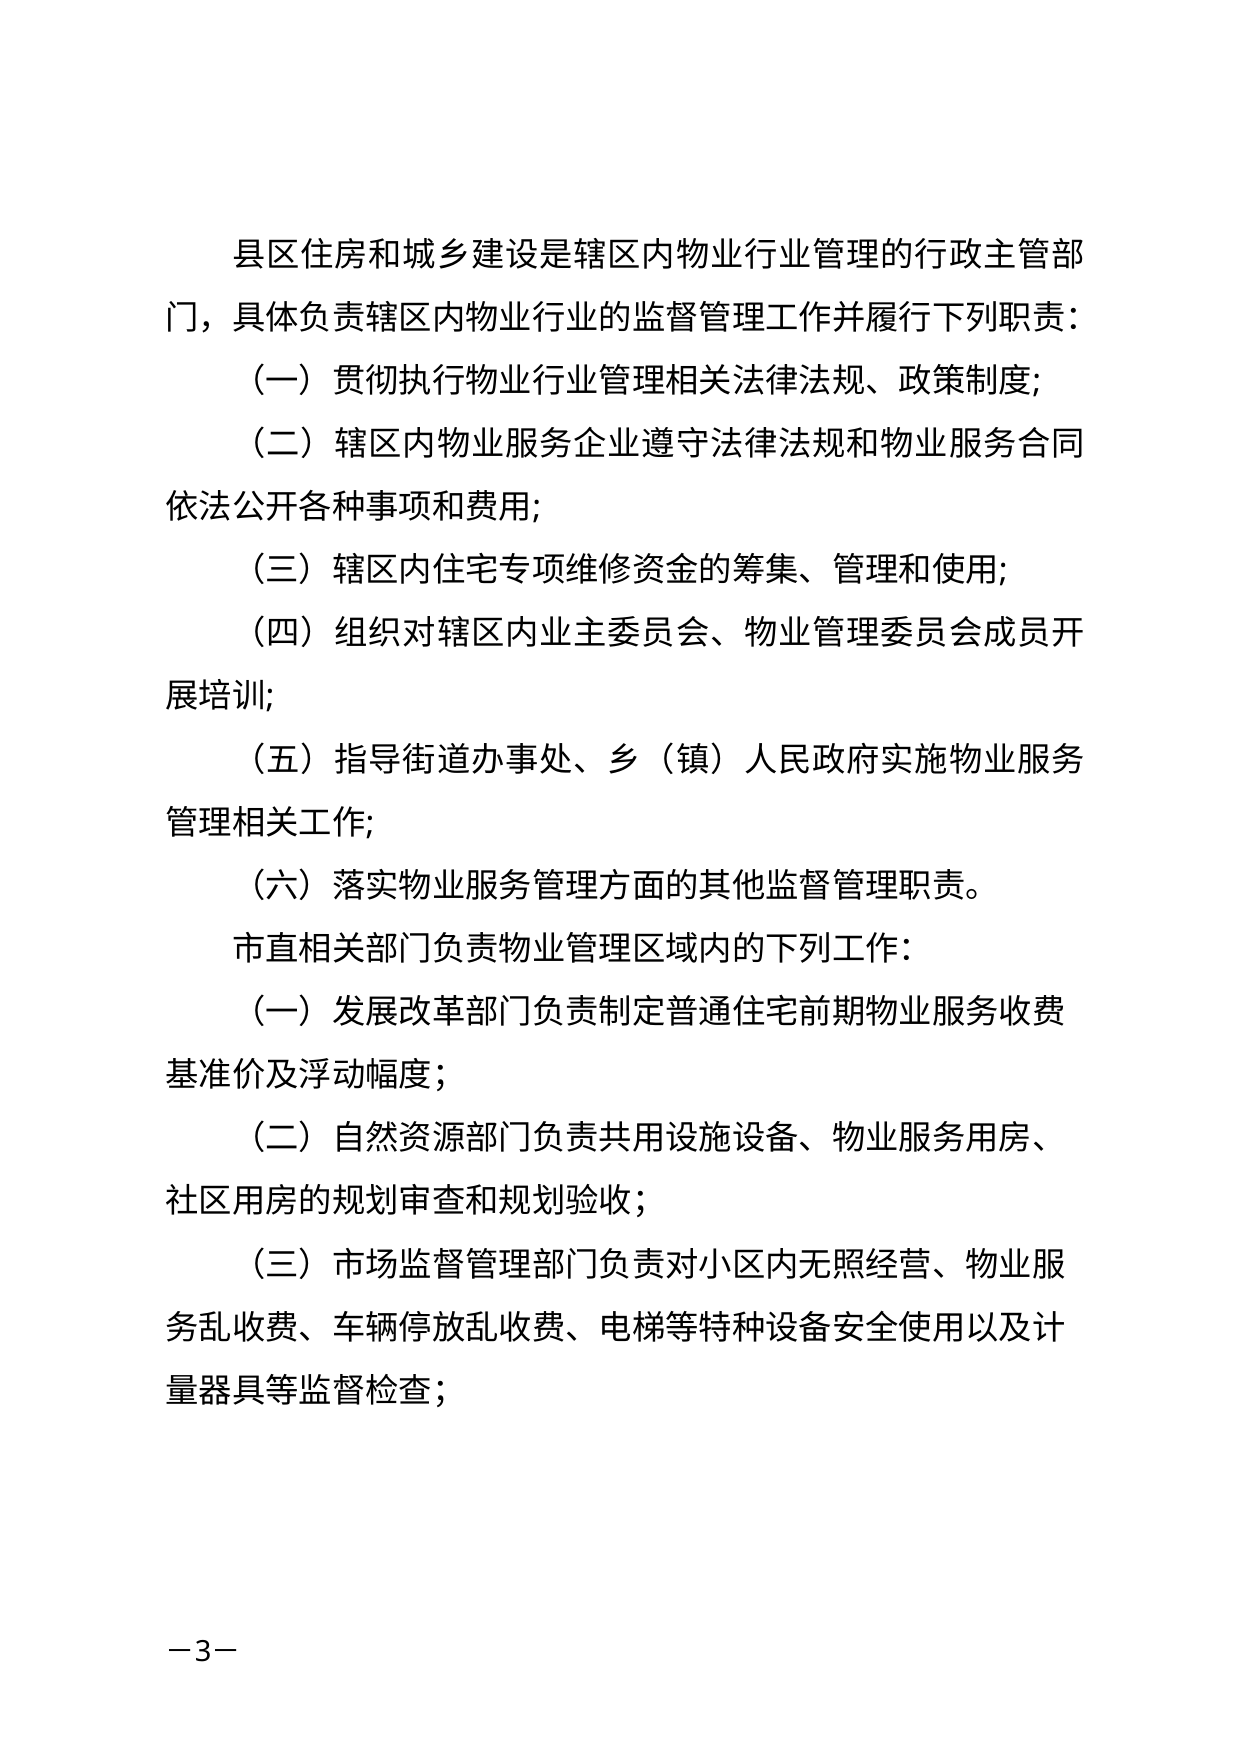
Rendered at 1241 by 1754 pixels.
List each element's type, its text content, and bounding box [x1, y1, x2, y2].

list 发展改革部门负责制定普通住宅前期物业服务收费基准价及浮动幅度； [165, 977, 1087, 1104]
text （六）落实物业服务管理方面的其他监督管理职责。 [165, 851, 1087, 914]
text （一）贯彻执行物业行业管理相关法律法规、政策制度; [165, 346, 1087, 409]
text 市直相关部门负责物业管理区域内的下列工作： [165, 914, 1087, 977]
text （三）辖区内住宅专项维修资金的筹集、管理和使用; [165, 536, 1087, 599]
list 自然资源部门负责共用设施设备、物业服务用房、社区用房的规划审查和规划验收； [165, 1104, 1087, 1230]
text （五）指导街道办事处、乡（镇）人民政府实施物业服务管理相关工作; [165, 725, 1087, 851]
text 县区住房和城乡建设是辖区内物业行业管理的行政主管部门，具体负责辖区内物业行业的监督管理工作并履行下列职责： [165, 220, 1087, 346]
text （四）组织对辖区内业主委员会、物业管理委员会成员开展培训; [165, 599, 1087, 725]
text （三）市场监督管理部门负责对小区内无照经营、物业服务乱收费、车辆停放乱收费、电梯等特种设备安全使用以及计量器具等监督检查； [165, 1230, 1087, 1419]
text （二）辖区内物业服务企业遵守法律法规和物业服务合同，依法公开各种事项和费用; [165, 409, 1087, 536]
